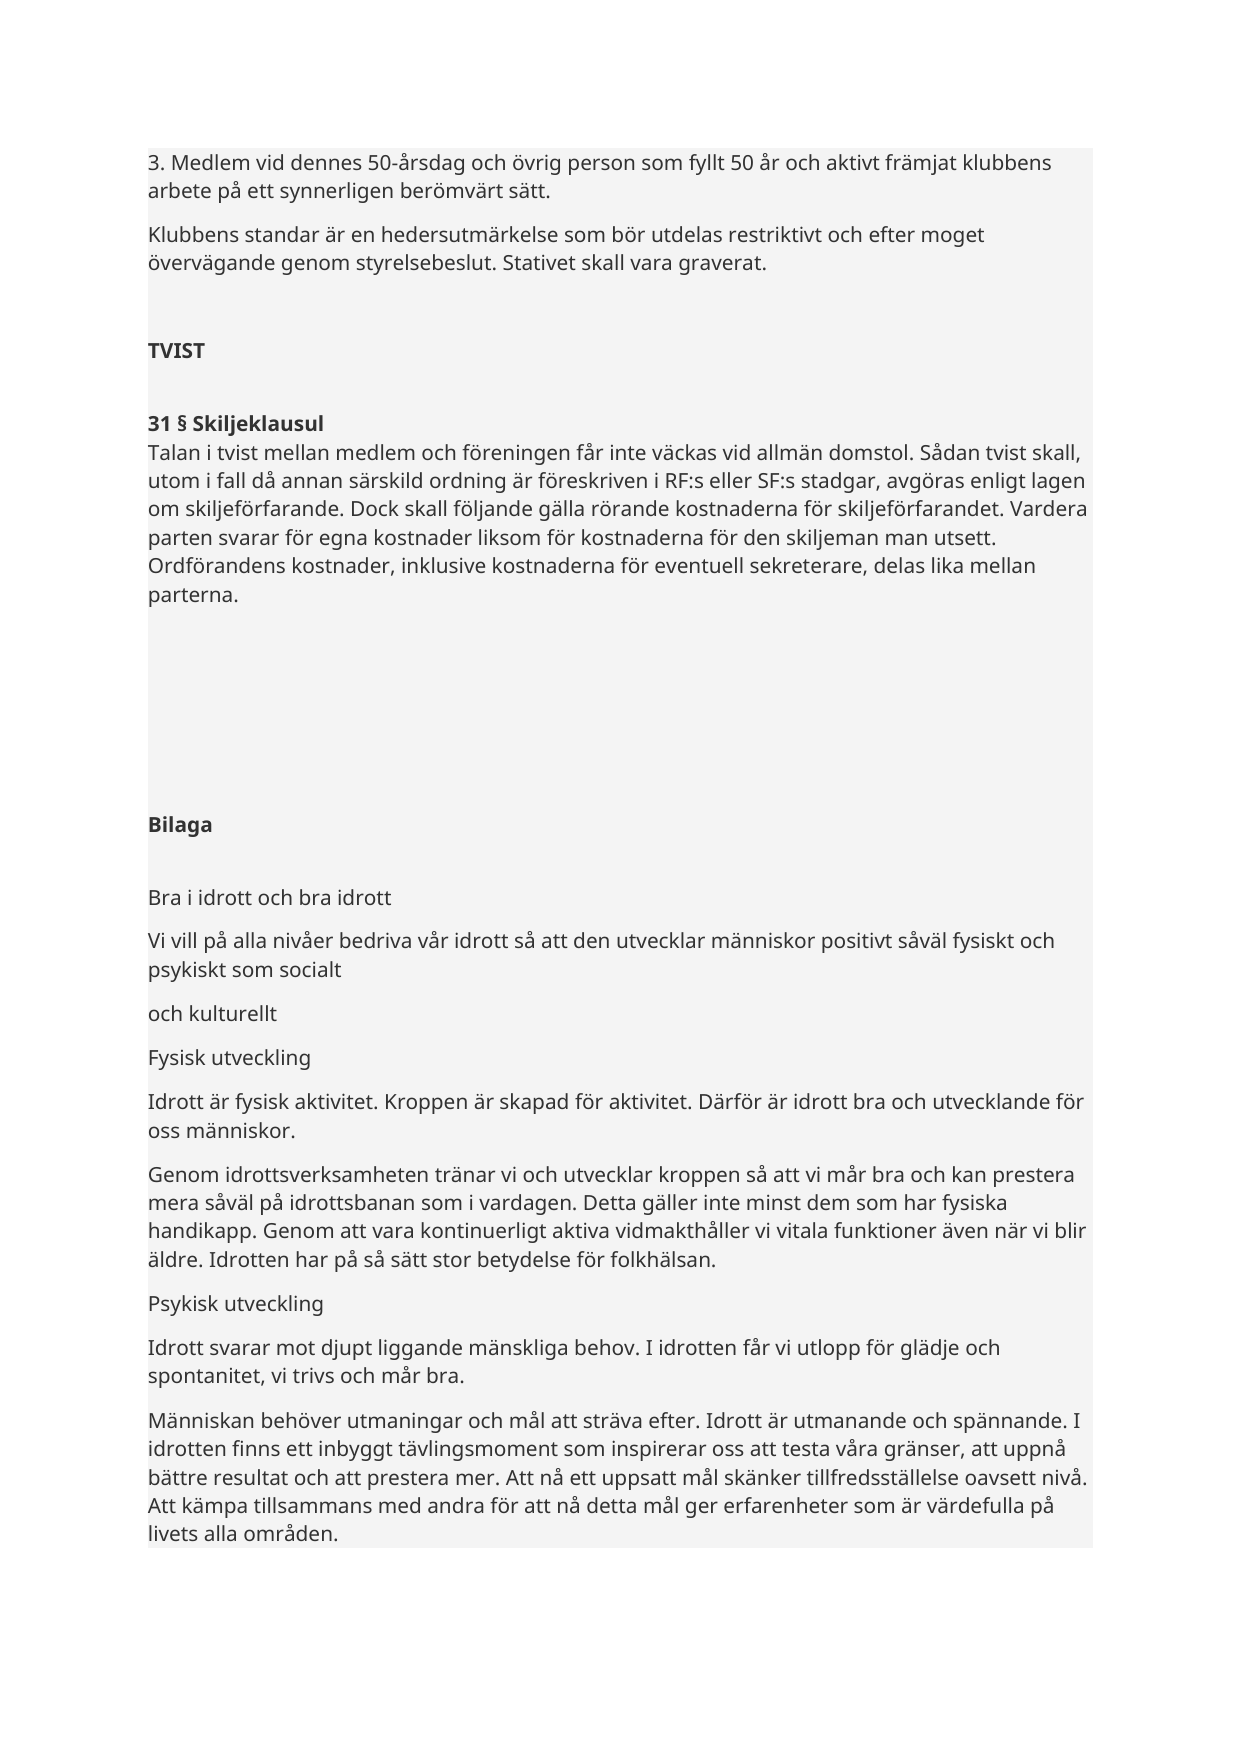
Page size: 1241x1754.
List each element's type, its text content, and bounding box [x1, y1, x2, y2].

text och kulturellt [148, 999, 1093, 1028]
text Bra i idrott och bra idrott [148, 883, 1093, 911]
text Bilaga [148, 810, 1093, 838]
text Psykisk utveckling [148, 1289, 1093, 1318]
text Klubbens standar är en hedersutmärkelse som bör utdelas restriktivt och efter moget övervägande genom styrelsebeslut. Stativet skall vara graverat. [148, 220, 1093, 277]
text Talan i tvist mellan medlem och föreningen får inte väckas vid allmän domstol. Sådan tvist skall, utom i fall då annan särskild ordning är föreskriven i RF:s eller SF:s stadgar, avgöras enligt lagen om skiljeförfarande. Dock skall följande gälla rörande kostnaderna för skiljeförfarandet. Vardera parten svarar för egna kostnader liksom för kostnaderna för den skiljeman man utsett. Ordförandens kostnader, inklusive kostnaderna för eventuell sekreterare, delas lika mellan parterna. [148, 438, 1093, 608]
text Idrott svarar mot djupt liggande mänskliga behov. I idrotten får vi utlopp för glädje och spontanitet, vi trivs och mår bra. [148, 1333, 1093, 1390]
text 31 § Skiljeklausul [148, 409, 1093, 438]
text 3. Medlem vid dennes 50-årsdag och övrig person som fyllt 50 år och aktivt främjat klubbens arbete på ett synnerligen berömvärt sätt. [148, 148, 1093, 204]
text Människan behöver utmaningar och mål att sträva efter. Idrott är utmanande och spännande. I idrotten finns ett inbyggt tävlingsmoment som inspirerar oss att testa våra gränser, att uppnå bättre resultat och att prestera mer. Att nå ett uppsatt mål skänker tillfredsställelse oavsett nivå. Att kämpa tillsammans med andra för att nå detta mål ger erfarenheter som är värdefulla på livets alla områden. [148, 1406, 1093, 1548]
text Genom idrottsverksamheten tränar vi och utvecklar kroppen så att vi mår bra och kan prestera mera såväl på idrottsbanan som i vardagen. Detta gäller inte minst dem som har fysiska handikapp. Genom att vara kontinuerligt aktiva vidmakthåller vi vitala funktioner även när vi blir äldre. Idrotten har på så sätt stor betydelse för folkhälsan. [148, 1160, 1093, 1273]
text Vi vill på alla nivåer bedriva vår idrott så att den utvecklar människor positivt såväl fysiskt och psykiskt som socialt [148, 927, 1093, 983]
text Fysisk utveckling [148, 1043, 1093, 1072]
text TVIST [148, 337, 1093, 365]
text Idrott är fysisk aktivitet. Kroppen är skapad för aktivitet. Därför är idrott bra och utvecklande för oss människor. [148, 1087, 1093, 1144]
